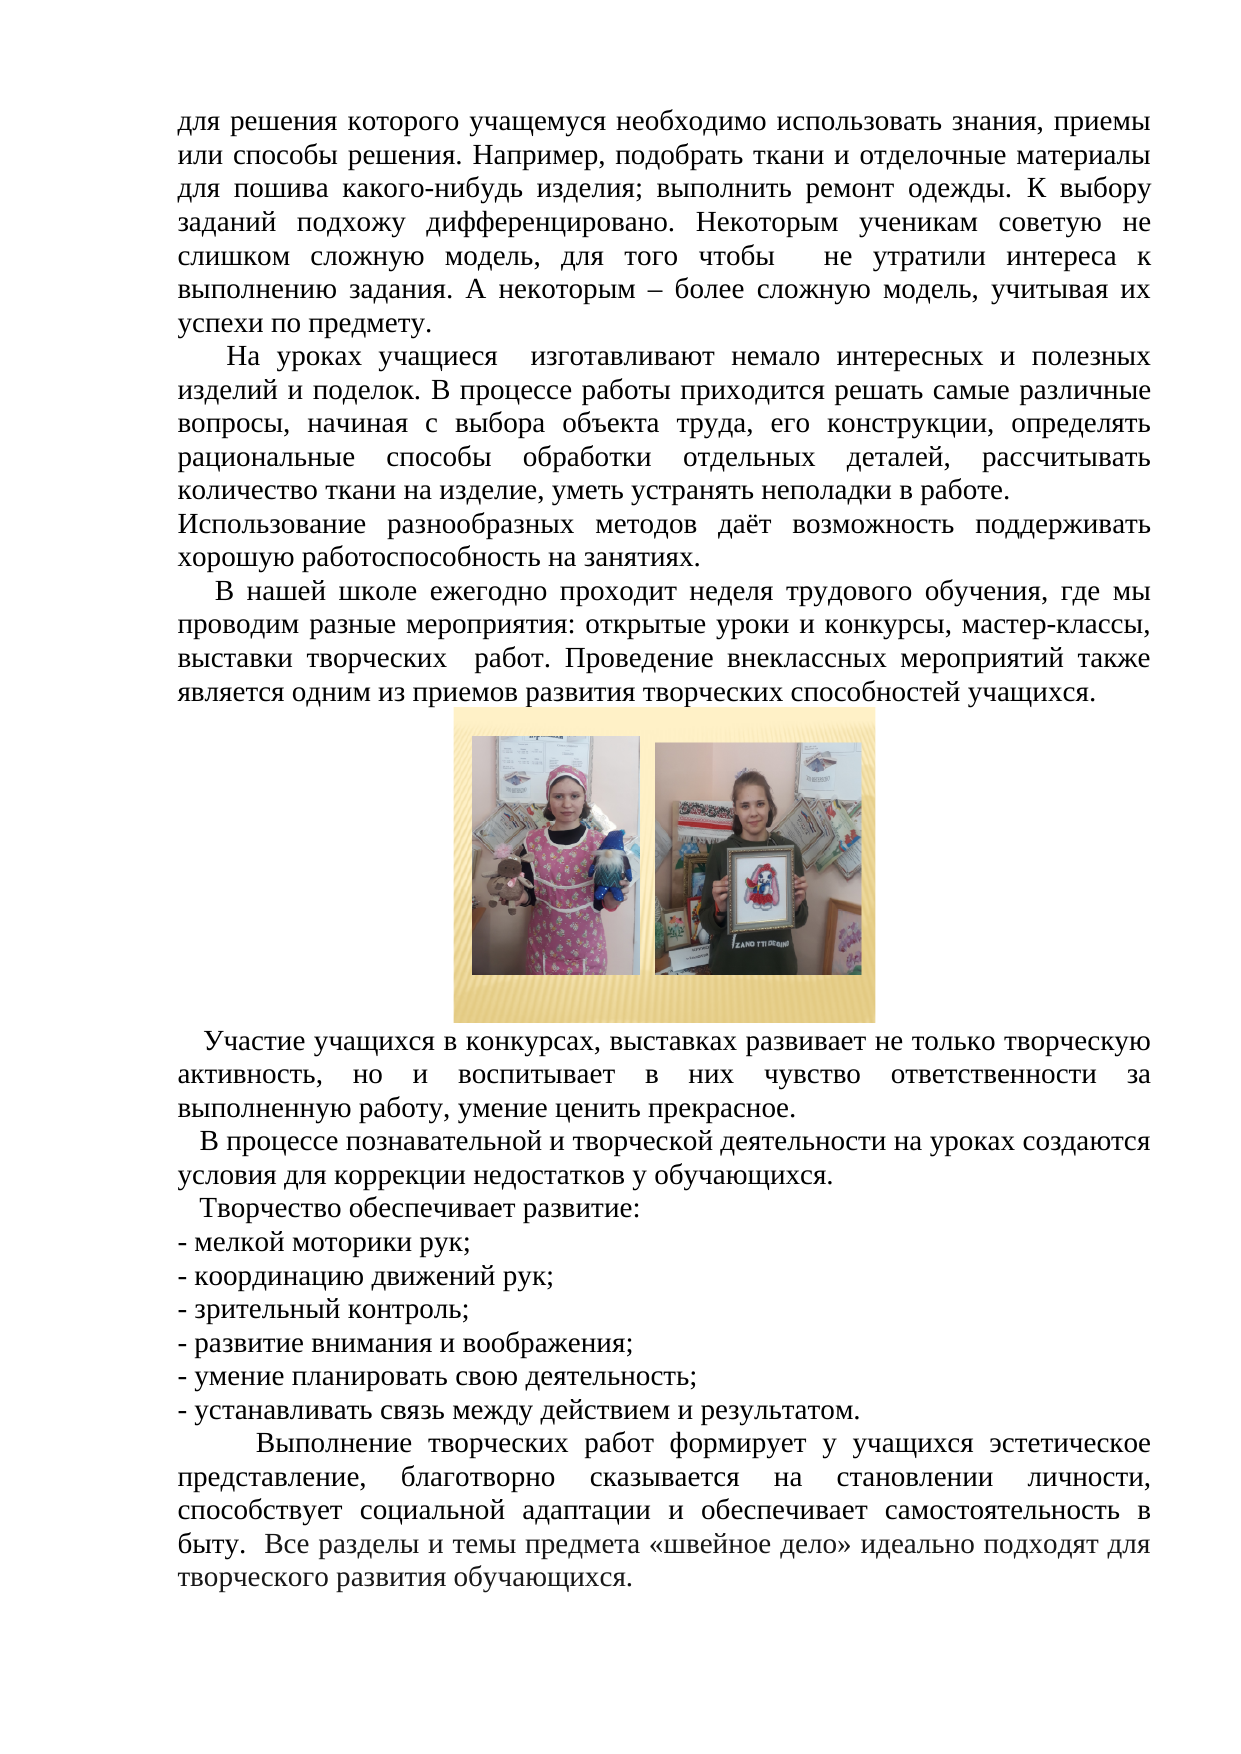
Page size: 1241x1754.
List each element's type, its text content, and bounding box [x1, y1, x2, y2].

text - развитие внимания и воображения; [177, 1325, 1152, 1358]
text Использование разнообразных методов даёт возможность поддерживать хорошую работоспособность на занятиях. [177, 539, 1152, 573]
text В процессе познавательной и творческой деятельности на уроках создаются условия для коррекции недостатков у обучающихся. [177, 1123, 1152, 1191]
text - умение планировать свою деятельность; [177, 1358, 1152, 1392]
text Творчество обеспечивает развитие: [177, 1191, 1152, 1224]
text Участие учащихся в конкурсах, выставках развивает не только творческую активность, но и воспитывает в них чувство ответственности за выполненную работу, умение ценить прекрасное. [177, 1023, 1152, 1123]
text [177, 171, 1152, 338]
text - устанавливать связь между действием и результатом. [177, 1392, 1152, 1425]
text На уроках учащиеся изготавливают немало интересных и полезных изделий и поделок. В процессе работы приходится решать самые различные вопросы, начиная с выбора объекта труда, его конструкции, определять рациональные способы обработки отдельных деталей, рассчитывать количество ткани на изделие, уметь устранять неполадки в работе. [177, 338, 1152, 506]
text Выполнение творческих работ формирует у учащихся эстетическое представление, благотворно сказывается на становлении личности, способствует социальной адаптации и обеспечивает самостоятельность в быту. Все разделы и темы предмета «швейное дело» идеально подходят для творческого развития обучающихся. [177, 1425, 1152, 1593]
text В нашей школе ежегодно проходит неделя трудового обучения, где мы проводим разные мероприятия: открытые уроки и конкурсы, мастер-классы, выставки творческих работ. Проведение внеклассных мероприятий также является одним из приемов развития творческих способностей учащихся. [177, 573, 1152, 707]
text - зрительный контроль; [177, 1291, 1152, 1325]
text - мелкой моторики рук; [177, 1224, 1152, 1258]
text - координацию движений рук; [177, 1258, 1152, 1291]
